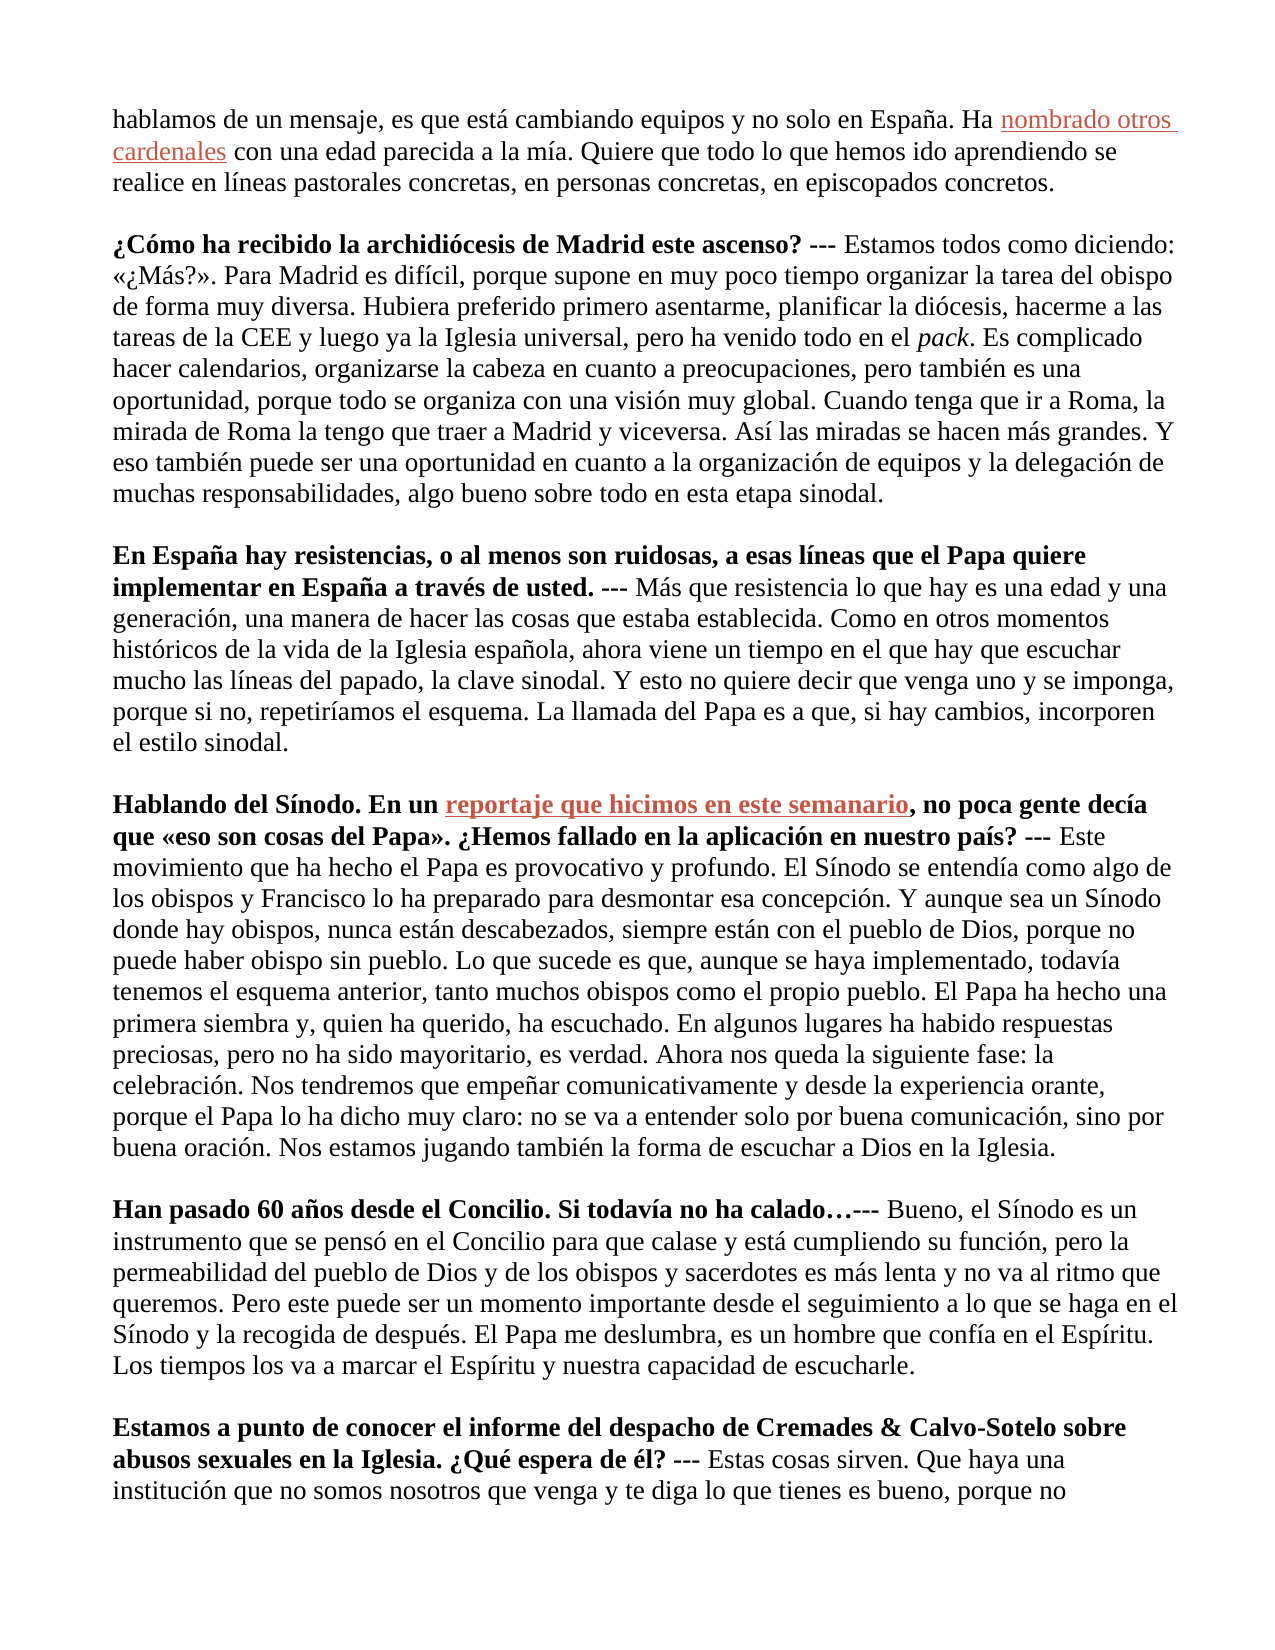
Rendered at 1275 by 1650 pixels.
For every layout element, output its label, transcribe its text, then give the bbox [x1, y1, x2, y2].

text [112, 103, 1181, 197]
text ¿Cómo ha recibido la archidiócesis de Madrid este ascenso? --- Estamos todos como diciendo: «¿Más?». Para Madrid es difícil, porque supone en muy poco tiempo organizar la tarea del obispo de forma muy diversa. Hubiera preferido primero asentarme, planificar la diócesis, hacerme a las tareas de la CEE y luego ya la Iglesia universal, pero ha venido todo en el pack. Es complicado hacer calendarios, organizarse la cabeza en cuanto a preocupaciones, pero también es una oportunidad, porque todo se organiza con una visión muy global. Cuando tenga que ir a Roma, la mirada de Roma la tengo que traer a Madrid y viceversa. Así las miradas se hacen más grandes. Y eso también puede ser una oportunidad en cuanto a la organización de equipos y la delegación de muchas responsabilidades, algo bueno sobre todo en esta etapa sinodal. [112, 228, 1181, 508]
text Han pasado 60 años desde el Concilio. Si todavía no ha calado…--- Bueno, el Sínodo es un instrumento que se pensó en el Concilio para que calase y está cumpliendo su función, pero la permeabilidad del pueblo de Dios y de los obispos y sacerdotes es más lenta y no va al ritmo que queremos. Pero este puede ser un momento importante desde el seguimiento a lo que se haga en el Sínodo y la recogida de después. El Papa me deslumbra, es un hombre que confía en el Espíritu. Los tiempos los va a marcar el Espíritu y nuestra capacidad de escucharle. [112, 1193, 1181, 1380]
text Hablando del Sínodo. En un reportaje que hicimos en este semanario, no poca gente decía que «eso son cosas del Papa». ¿Hemos fallado en la aplicación en nuestro país? --- Este movimiento que ha hecho el Papa es provocativo y profundo. El Sínodo se entendía como algo de los obispos y Francisco lo ha preparado para desmontar esa concepción. Y aunque sea un Sínodo donde hay obispos, nunca están descabezados, siempre están con el pueblo de Dios, porque no puede haber obispo sin pueblo. Lo que sucede es que, aunque se haya implementado, todavía tenemos el esquema anterior, tanto muchos obispos como el propio pueblo. El Papa ha hecho una primera siembra y, quien ha querido, ha escuchado. En algunos lugares ha habido respuestas preciosas, pero no ha sido mayoritario, es verdad. Ahora nos queda la siguiente fase: la celebración. Nos tendremos que empeñar comunicativamente y desde la experiencia orante, porque el Papa lo ha dicho muy claro: no se va a entender solo por buena comunicación, sino por buena oración. Nos estamos jugando también la forma de escuchar a Dios en la Iglesia. [112, 789, 1181, 1162]
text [112, 1412, 1181, 1505]
text En España hay resistencias, o al menos son ruidosas, a esas líneas que el Papa quiere implementar en España a través de usted. --- Más que resistencia lo que hay es una edad y una generación, una manera de hacer las cosas que estaba establecida. Como en otros momentos históricos de la vida de la Iglesia española, ahora viene un tiempo en el que hay que escuchar mucho las líneas del papado, la clave sinodal. Y esto no quiere decir que venga uno y se imponga, porque si no, repetiríamos el esquema. La llamada del Papa es a que, si hay cambios, incorporen el estilo sinodal. [112, 539, 1181, 757]
